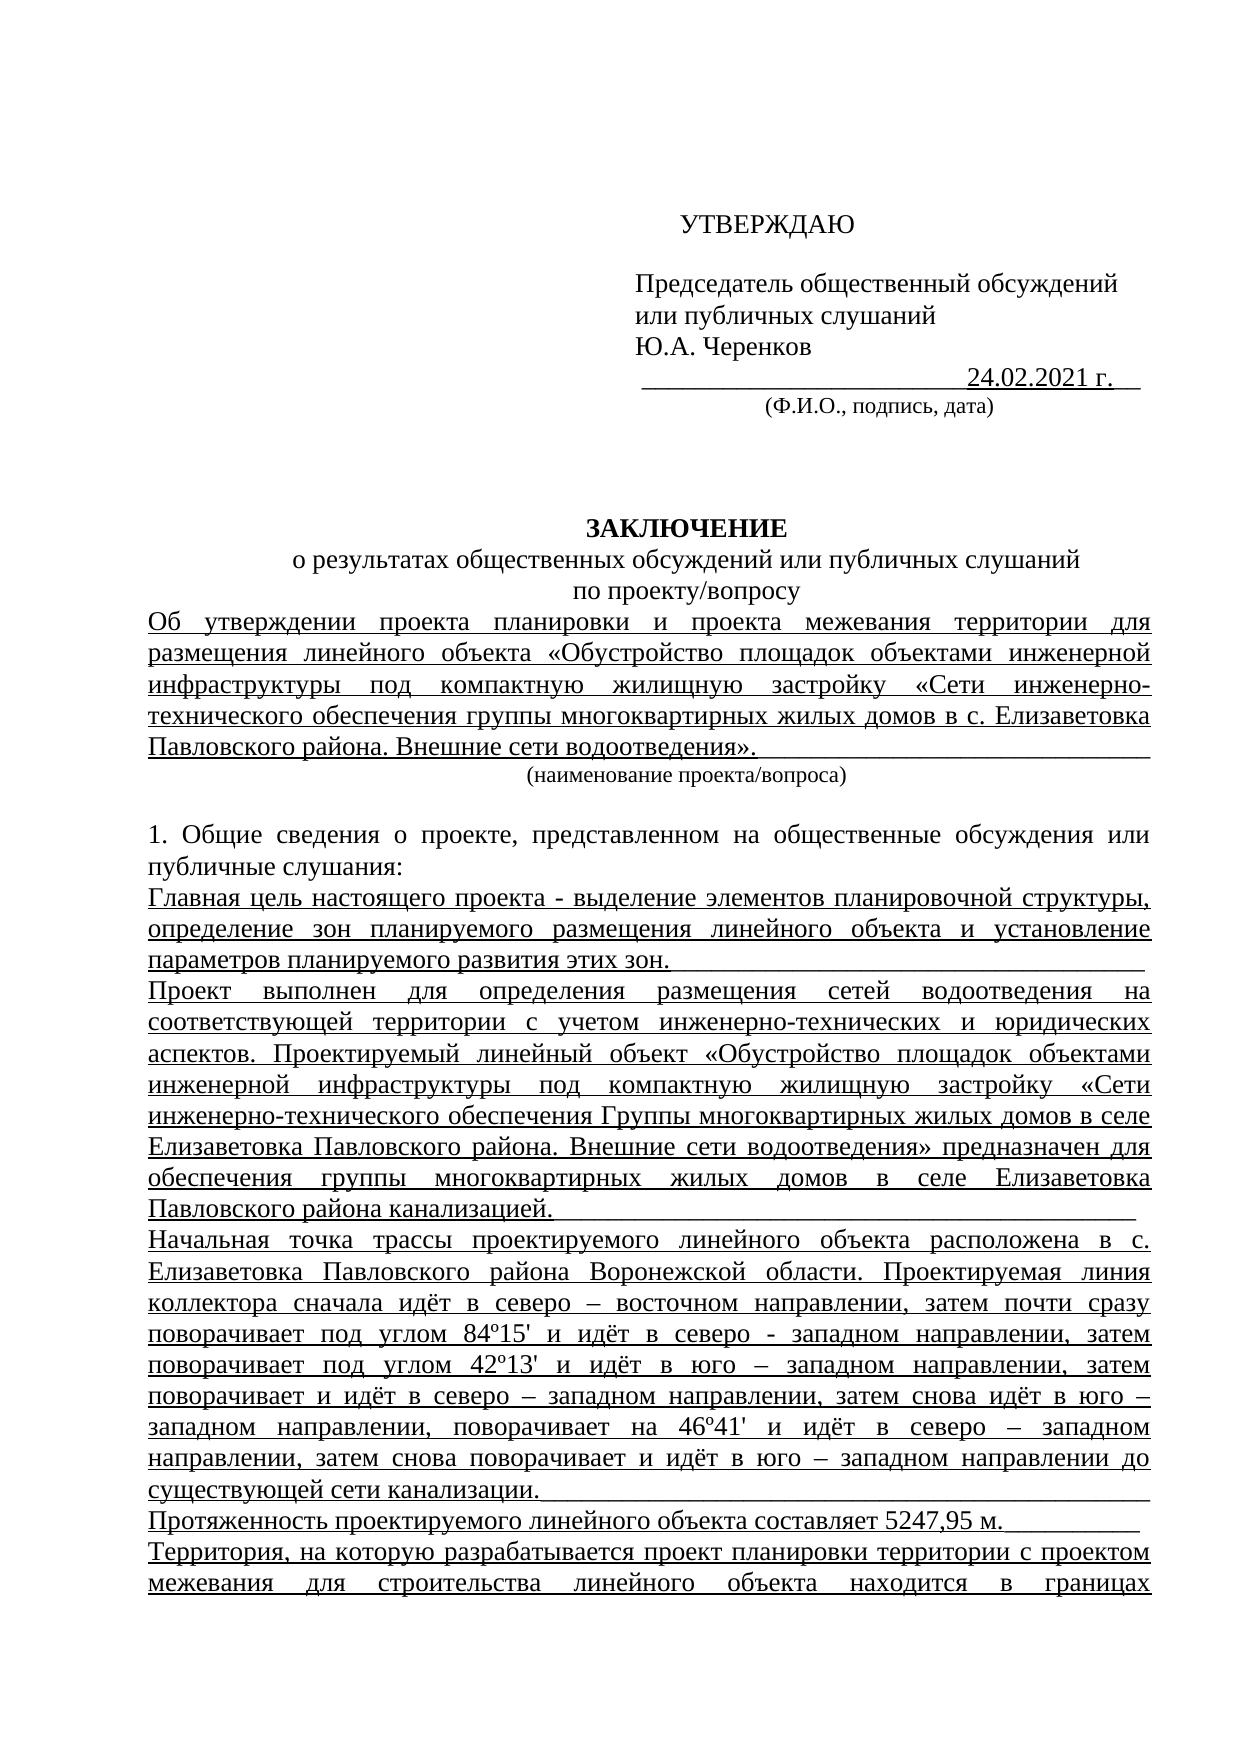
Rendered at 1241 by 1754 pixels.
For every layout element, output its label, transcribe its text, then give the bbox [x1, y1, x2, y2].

text Главная цель настоящего проекта - выделение элементов планировочной структуры, определение зон планируемого размещения линейного объекта и установление параметров планируемого развития этих зон.___________________________________ [148, 881, 1152, 939]
text Об утверждении проекта планировки и проекта межевания территории для размещения линейного объекта «Обустройство площадок объектами инженерной инфраструктуры под компактную жилищную застройку «Сети инженерно-технического обеспечения группы многоквартирных жилых домов в с. Елизаветовка Павловского района. Внешние сети водоотведения»._____________________________ [148, 665, 1152, 695]
text (Ф.И.О., подпись, дата) [679, 392, 1152, 418]
text УТВЕРЖДАЮ [679, 208, 1152, 268]
text или публичных слушаний [635, 299, 1152, 330]
text Об утверждении проекта планировки и проекта межевания территории для размещения линейного объекта «Обустройство площадок объектами инженерной инфраструктуры под компактную жилищную застройку «Сети инженерно-технического обеспечения группы многоквартирных жилых домов в с. Елизаветовка Павловского района. Внешние сети водоотведения»._____________________________ [148, 605, 1152, 633]
text Начальная точка трассы проектируемого линейного объекта расположена в с. Елизаветовка Павловского района Воронежской области. Проектируемая линия коллектора сначала идёт в северо – восточном направлении, затем почти сразу поворачивает под углом 84º15' и идёт в северо - западном направлении, затем поворачивает под углом 42º13' и идёт в юго – западном направлении, затем поворачивает и идёт в северо – западном направлении, затем снова идёт в юго – западном направлении, поворачивает на 46º41' и идёт в северо – западном направлении, затем снова поворачивает и идёт в юго – западном направлении до существующей сети канализации._____________________________________________ [148, 1283, 1152, 1344]
text Об утверждении проекта планировки и проекта межевания территории для размещения линейного объекта «Обустройство площадок объектами инженерной инфраструктуры под компактную жилищную застройку «Сети инженерно-технического обеспечения группы многоквартирных жилых домов в с. Елизаветовка Павловского района. Внешние сети водоотведения»._____________________________ [148, 634, 1152, 664]
text ЗАКЛЮЧЕНИЕ [148, 512, 1152, 543]
text Об утверждении проекта планировки и проекта межевания территории для размещения линейного объекта «Обустройство площадок объектами инженерной инфраструктуры под компактную жилищную застройку «Сети инженерно-технического обеспечения группы многоквартирных жилых домов в с. Елизаветовка Павловского района. Внешние сети водоотведения»._____________________________ [148, 696, 1152, 761]
text по проекту/вопросу [148, 574, 1152, 605]
text Протяженность проектируемого линейного объекта составляет 5247,95 м.__________ [148, 1504, 1152, 1535]
text Главная цель настоящего проекта - выделение элементов планировочной структуры, определение зон планируемого размещения линейного объекта и установление параметров планируемого развития этих зон.___________________________________ [148, 941, 1152, 974]
text (наименование проекта/вопроса) [148, 761, 1152, 787]
text Ю.А. Черенков [635, 330, 1152, 361]
text о результатах общественных обсуждений или публичных слушаний [148, 543, 1152, 574]
text Начальная точка трассы проектируемого линейного объекта расположена в с. Елизаветовка Павловского района Воронежской области. Проектируемая линия коллектора сначала идёт в северо – восточном направлении, затем почти сразу поворачивает под углом 84º15' и идёт в северо - западном направлении, затем поворачивает под углом 42º13' и идёт в юго – западном направлении, затем поворачивает и идёт в северо – западном направлении, затем снова идёт в юго – западном направлении, поворачивает на 46º41' и идёт в северо – западном направлении, затем снова поворачивает и идёт в юго – западном направлении до существующей сети канализации._____________________________________________ [148, 1346, 1152, 1504]
text ________________________24.02.2021 г.__ [635, 361, 1152, 392]
text Начальная точка трассы проектируемого линейного объекта расположена в с. Елизаветовка Павловского района Воронежской области. Проектируемая линия коллектора сначала идёт в северо – восточном направлении, затем почти сразу поворачивает под углом 84º15' и идёт в северо - западном направлении, затем поворачивает под углом 42º13' и идёт в юго – западном направлении, затем поворачивает и идёт в северо – западном направлении, затем снова идёт в юго – западном направлении, поворачивает на 46º41' и идёт в северо – западном направлении, затем снова поворачивает и идёт в юго – западном направлении до существующей сети канализации._____________________________________________ [148, 1223, 1152, 1282]
text 1. Общие сведения о проекте, представленном на общественные обсуждения или публичные слушания: [148, 819, 1152, 881]
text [148, 1535, 1152, 1593]
text Председатель общественный обсуждений [635, 268, 1152, 299]
